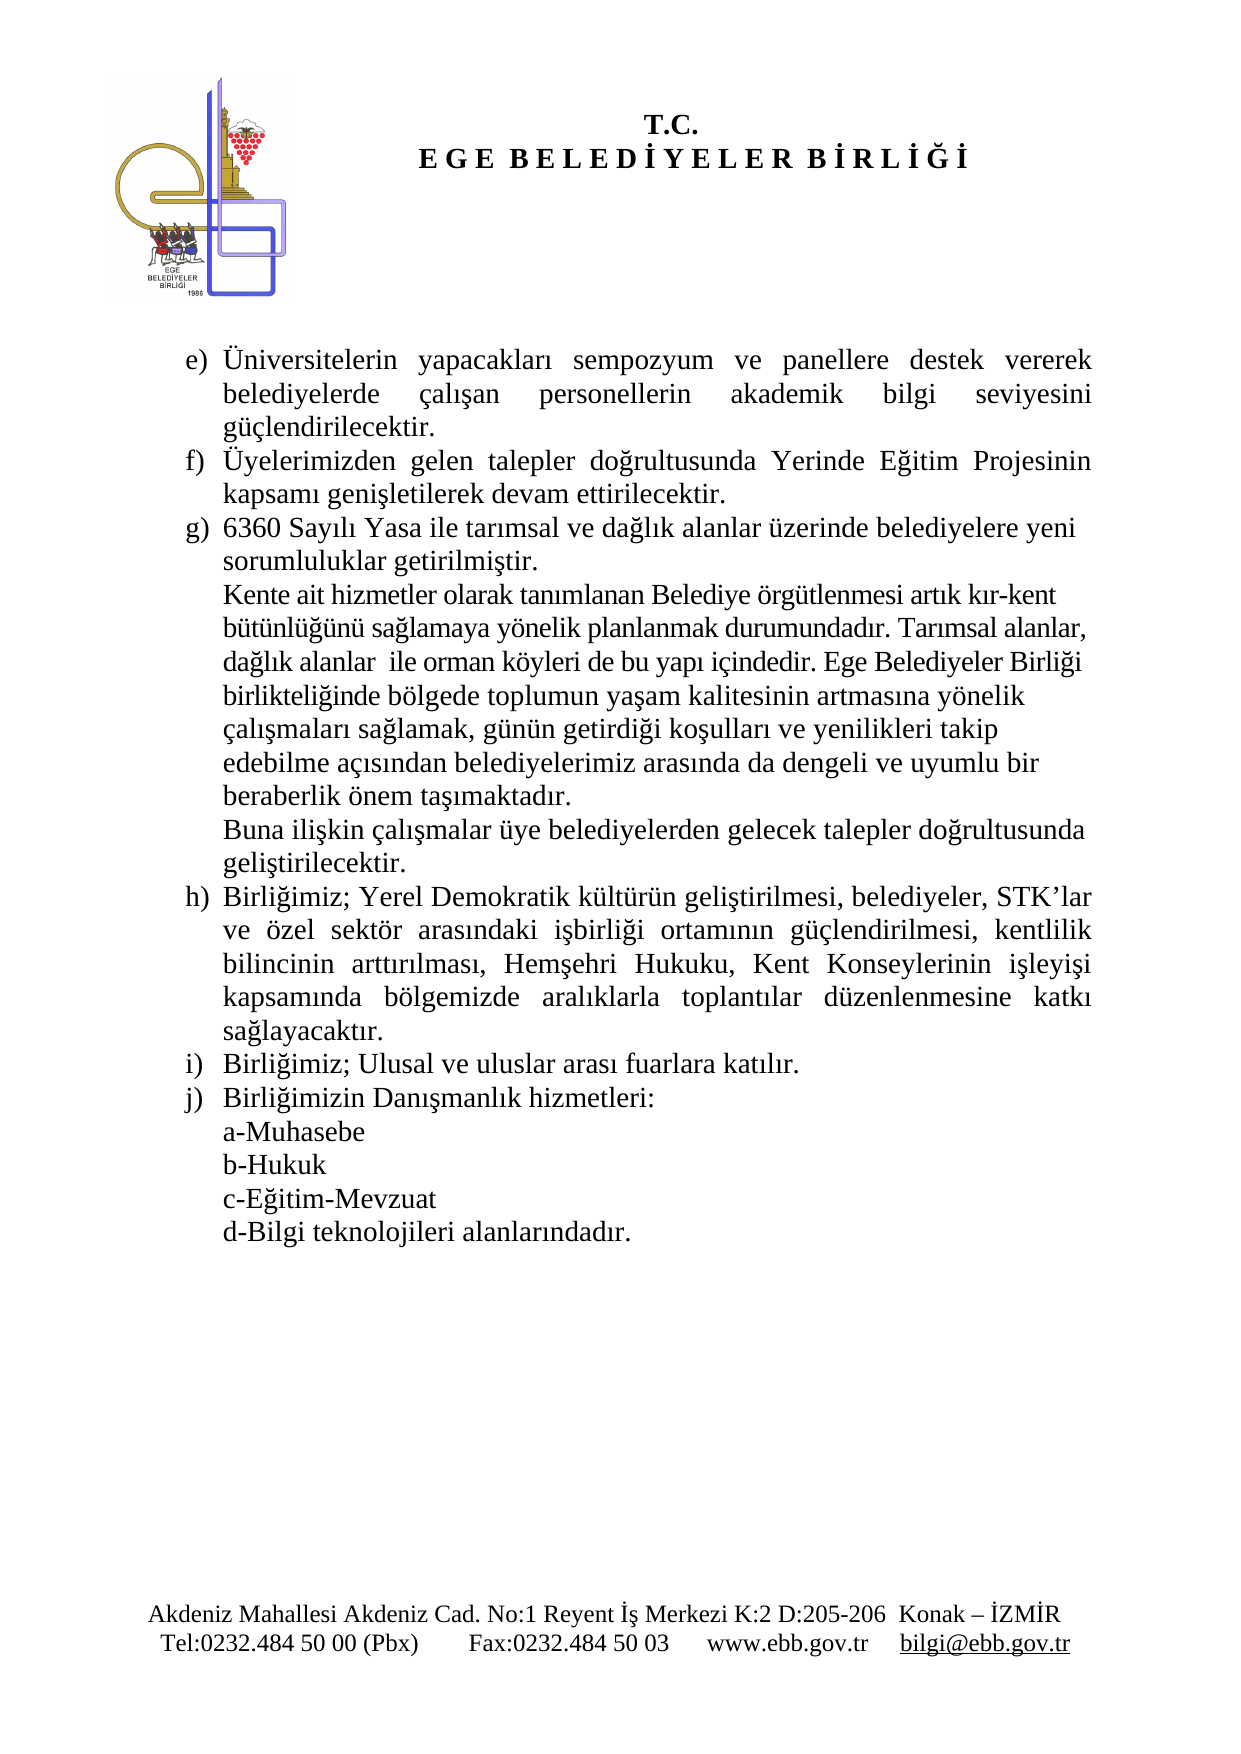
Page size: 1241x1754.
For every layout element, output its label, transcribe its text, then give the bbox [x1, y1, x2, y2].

list Üyelerimizden gelen talepler doğrultusunda Yerinde Eğitim Projesinin kapsamı genişletilerek devam ettirilecektir. [185, 443, 1092, 510]
list Birliğimizin Danışmanlık hizmetleri: [185, 1080, 1092, 1114]
list b-Hukuk [223, 1147, 1092, 1181]
list Kente ait hizmetler olarak tanımlanan Belediye örgütlenmesi artık kır-kent bütünlüğünü sağlamaya yönelik planlanmak durumundadır. Tarımsal alanlar, dağlık alanlar ile orman köyleri de bu yapı içindedir. Ege Belediyeler Birliği birlikteliğinde bölgede toplumun yaşam kalitesinin artmasına yönelik çalışmaları sağlamak, günün getirdiği koşulları ve yenilikleri takip edebilme açısından belediyelerimiz arasında da dengeli ve uyumlu bir beraberlik önem taşımaktadır. [223, 577, 1092, 812]
list Birliğimiz; Yerel Demokratik kültürün geliştirilmesi, belediyeler, STK’lar ve özel sektör arasındaki işbirliği ortamının güçlendirilmesi, kentlilik bilincinin arttırılması, Hemşehri Hukuku, Kent Konseylerinin işleyişi kapsamında bölgemizde aralıklarla toplantılar düzenlenmesine katkı sağlayacaktır. [185, 879, 1092, 1047]
list Üniversitelerin yapacakları sempozyum ve panellere destek vererek belediyelerde çalışan personellerin akademik bilgi seviyesini güçlendirilecektir. [185, 342, 1092, 443]
list Birliğimiz; Ulusal ve uluslar arası fuarlara katılır. [185, 1047, 1092, 1080]
list c-Eğitim-Mevzuat [223, 1181, 1092, 1214]
list a-Muhasebe [223, 1114, 1092, 1147]
list Buna ilişkin çalışmalar üye belediyelerden gelecek talepler doğrultusunda geliştirilecektir. [223, 812, 1092, 879]
list d-Bilgi teknolojileri alanlarındadır. [223, 1214, 1092, 1248]
list 6360 Sayılı Yasa ile tarımsal ve dağlık alanlar üzerinde belediyelere yeni sorumluluklar getirilmiştir. [185, 510, 1092, 577]
picture [110, 75, 292, 297]
